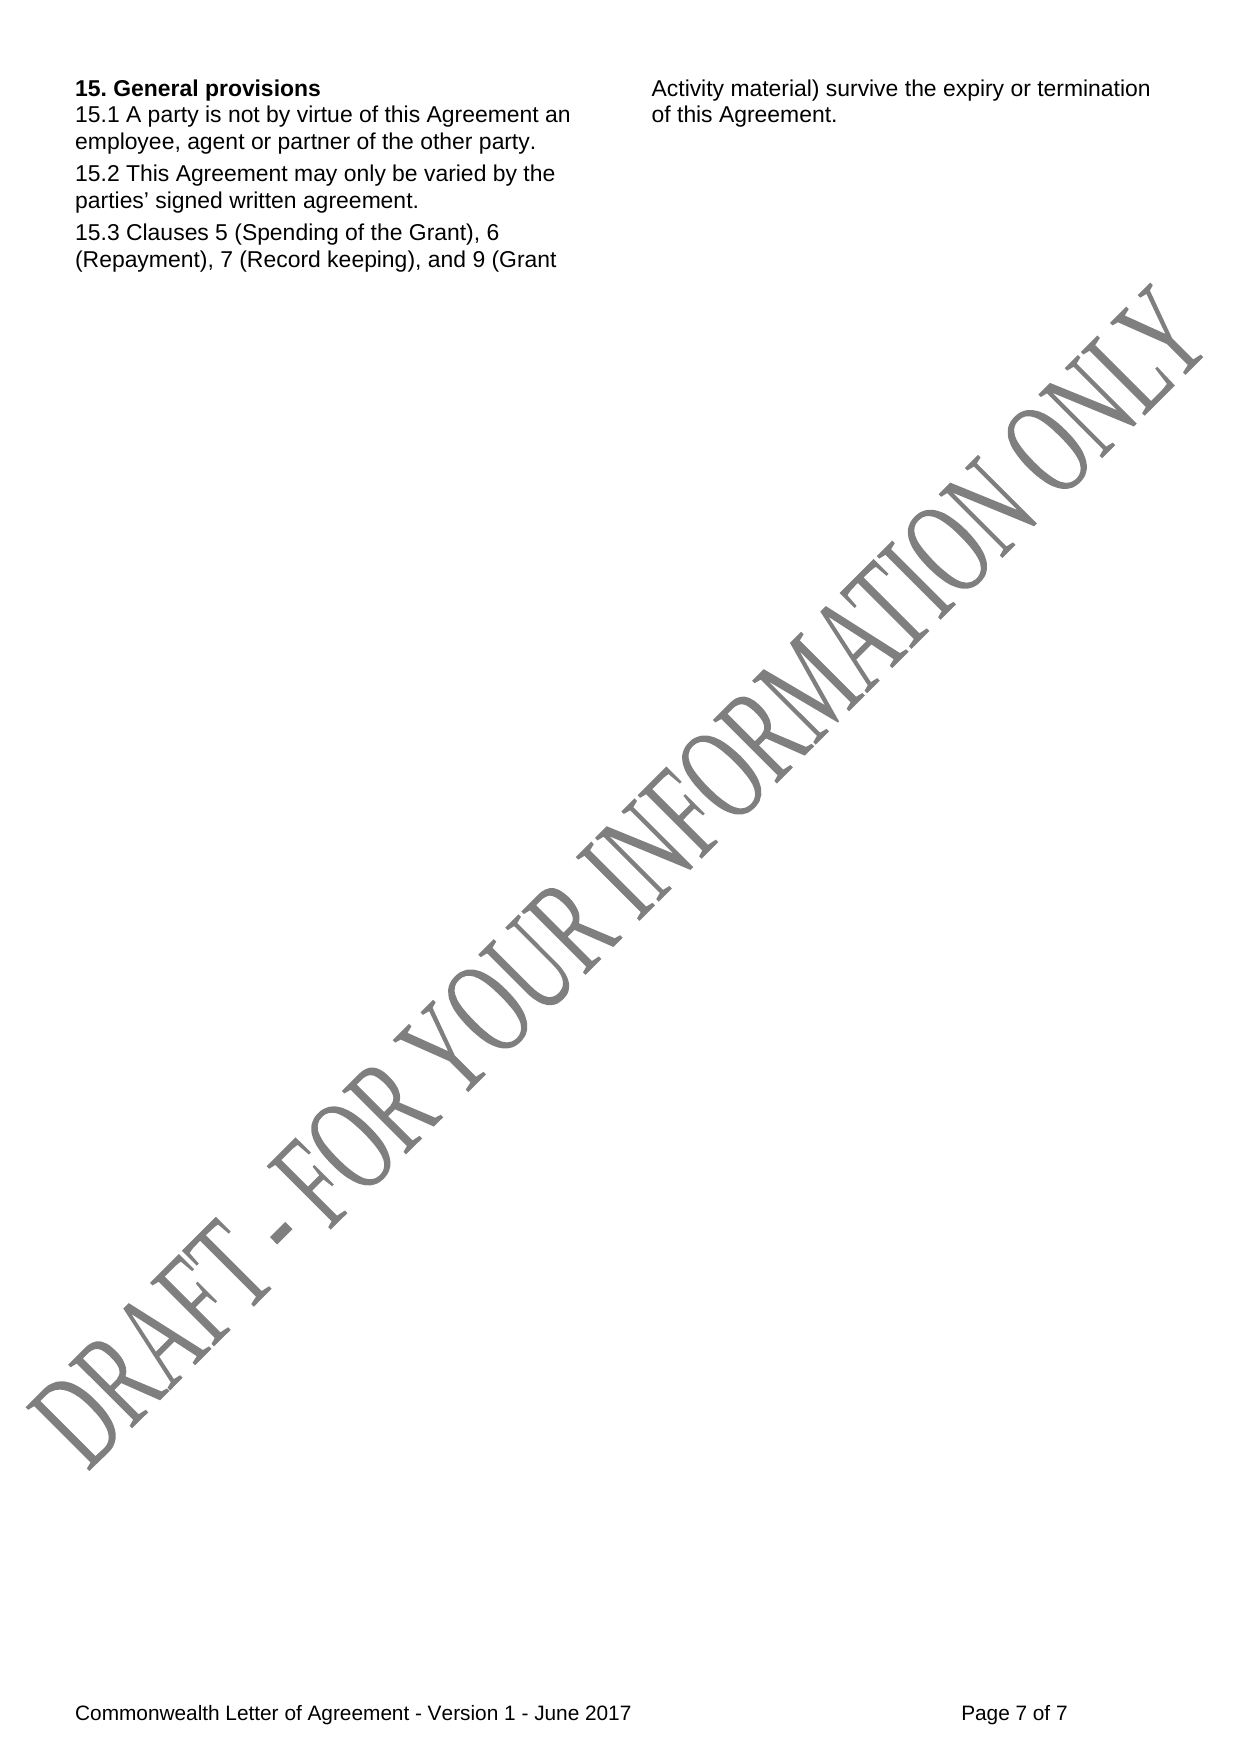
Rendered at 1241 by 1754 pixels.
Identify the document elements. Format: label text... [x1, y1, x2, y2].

text 15.2 This Agreement may only be varied by the parties’ signed written agreement. [75, 160, 589, 213]
text 15.3 Clauses 5 (Spending of the Grant), 6 (Repayment), 7 (Record keeping), and 9 (Grant Activity material) survive the expiry or termination of this Agreement. [75, 219, 589, 272]
text 15. General provisions [75, 75, 589, 101]
text 15.1 A party is not by virtue of this Agreement an employee, agent or partner of the other party. [75, 101, 589, 154]
text 15.3 Clauses 5 (Spending of the Grant), 6 (Repayment), 7 (Record keeping), and 9 (Grant Activity material) survive the expiry or termination of this Agreement. [651, 75, 1165, 128]
